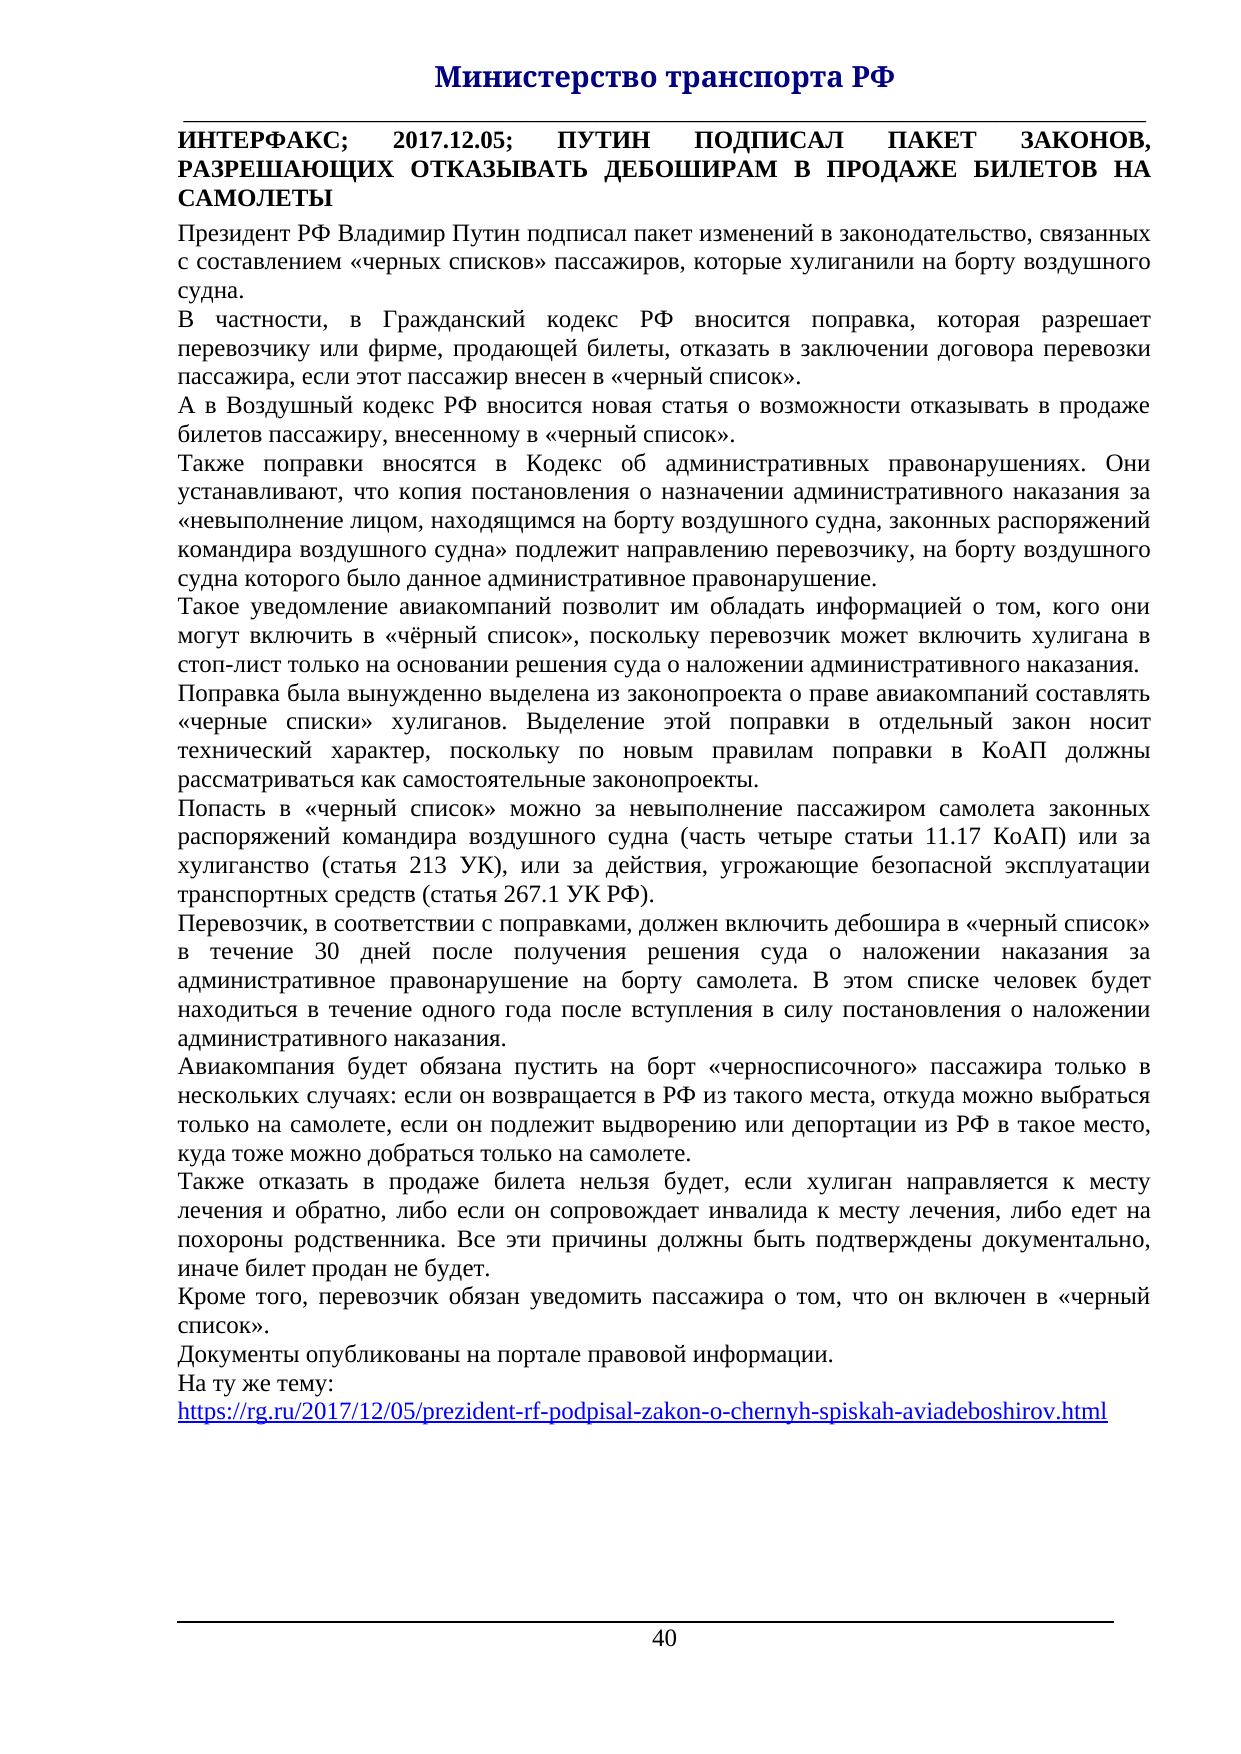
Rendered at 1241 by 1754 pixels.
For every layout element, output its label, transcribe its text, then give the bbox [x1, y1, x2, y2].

text Такое уведомление авиакомпаний позволит им обладать информацией о том, кого они могут включить в «чёрный список», поскольку перевозчик может включить хулигана в стоп-лист только на основании решения суда о наложении административного наказания. [177, 591, 1152, 678]
text https://rg.ru/2017/12/05/prezident-rf-podpisal-zakon-o-chernyh-spiskah-aviadeboshirov.html [177, 1396, 1152, 1425]
text Перевозчик, в соответствии с поправками, должен включить дебошира в «черный список» в течение 30 дней после получения решения суда о наложении наказания за административное правонарушение на борту самолета. В этом списке человек будет находиться в течение одного года после вступления в силу постановления о наложении административного наказания. [177, 908, 1152, 1051]
text Также поправки вносятся в Кодекс об административных правонарушениях. Они устанавливают, что копия постановления о назначении административного наказания за «невыполнение лицом, находящимся на борту воздушного судна, законных распоряжений командира воздушного судна» подлежит направлению перевозчику, на борту воздушного судна которого было данное административное правонарушение. [177, 448, 1152, 591]
text Президент РФ Владимир Путин подписал пакет изменений в законодательство, связанных с составлением «черных списков» пассажиров, которые хулиганили на борту воздушного судна. [177, 218, 1152, 304]
text А в Воздушный кодекс РФ вносится новая статья о возможности отказывать в продаже билетов пассажиру, внесенному в «черный список». [177, 390, 1152, 448]
text Кроме того, перевозчик обязан уведомить пассажира о том, что он включен в «черный список». [177, 1281, 1152, 1339]
text В частности, в Гражданский кодекс РФ вносится поправка, которая разрешает перевозчику или фирме, продающей билеты, отказать в заключении договора перевозки пассажира, если этот пассажир внесен в «черный список». [177, 304, 1152, 390]
text Поправка была вынужденно выделена из законопроекта о праве авиакомпаний составлять «черные списки» хулиганов. Выделение этой поправки в отдельный закон носит технический характер, поскольку по новым правилам поправки в КоАП должны рассматриваться как самостоятельные законопроекты. [177, 678, 1152, 793]
text Документы опубликованы на портале правовой информации. [177, 1339, 1152, 1368]
text Авиакомпания будет обязана пустить на борт «черносписочного» пассажира только в нескольких случаях: если он возвращается в РФ из такого места, откуда можно выбраться только на самолете, если он подлежит выдворению или депортации из РФ в такое место, куда тоже можно добраться только на самолете. [177, 1051, 1152, 1166]
subtitle ИНТЕРФАКС; 2017.12.05; ПУТИН ПОДПИСАЛ ПАКЕТ ЗАКОНОВ, РАЗРЕШАЮЩИХ ОТКАЗЫВАТЬ ДЕБОШИРАМ В ПРОДАЖЕ БИЛЕТОВ НА САМОЛЕТЫ [177, 125, 1152, 211]
text Также отказать в продаже билета нельзя будет, если хулиган направляется к месту лечения и обратно, либо если он сопровождает инвалида к месту лечения, либо едет на похороны родственника. Все эти причины должны быть подтверждены документально, иначе билет продан не будет. [177, 1166, 1152, 1281]
text Попасть в «черный список» можно за невыполнение пассажиром самолета законных распоряжений командира воздушного судна (часть четыре статьи 11.17 КоАП) или за хулиганство (статья 213 УК), или за действия, угрожающие безопасной эксплуатации транспортных средств (статья 267.1 УК РФ). [177, 793, 1152, 908]
text На ту же тему: [177, 1368, 1152, 1396]
